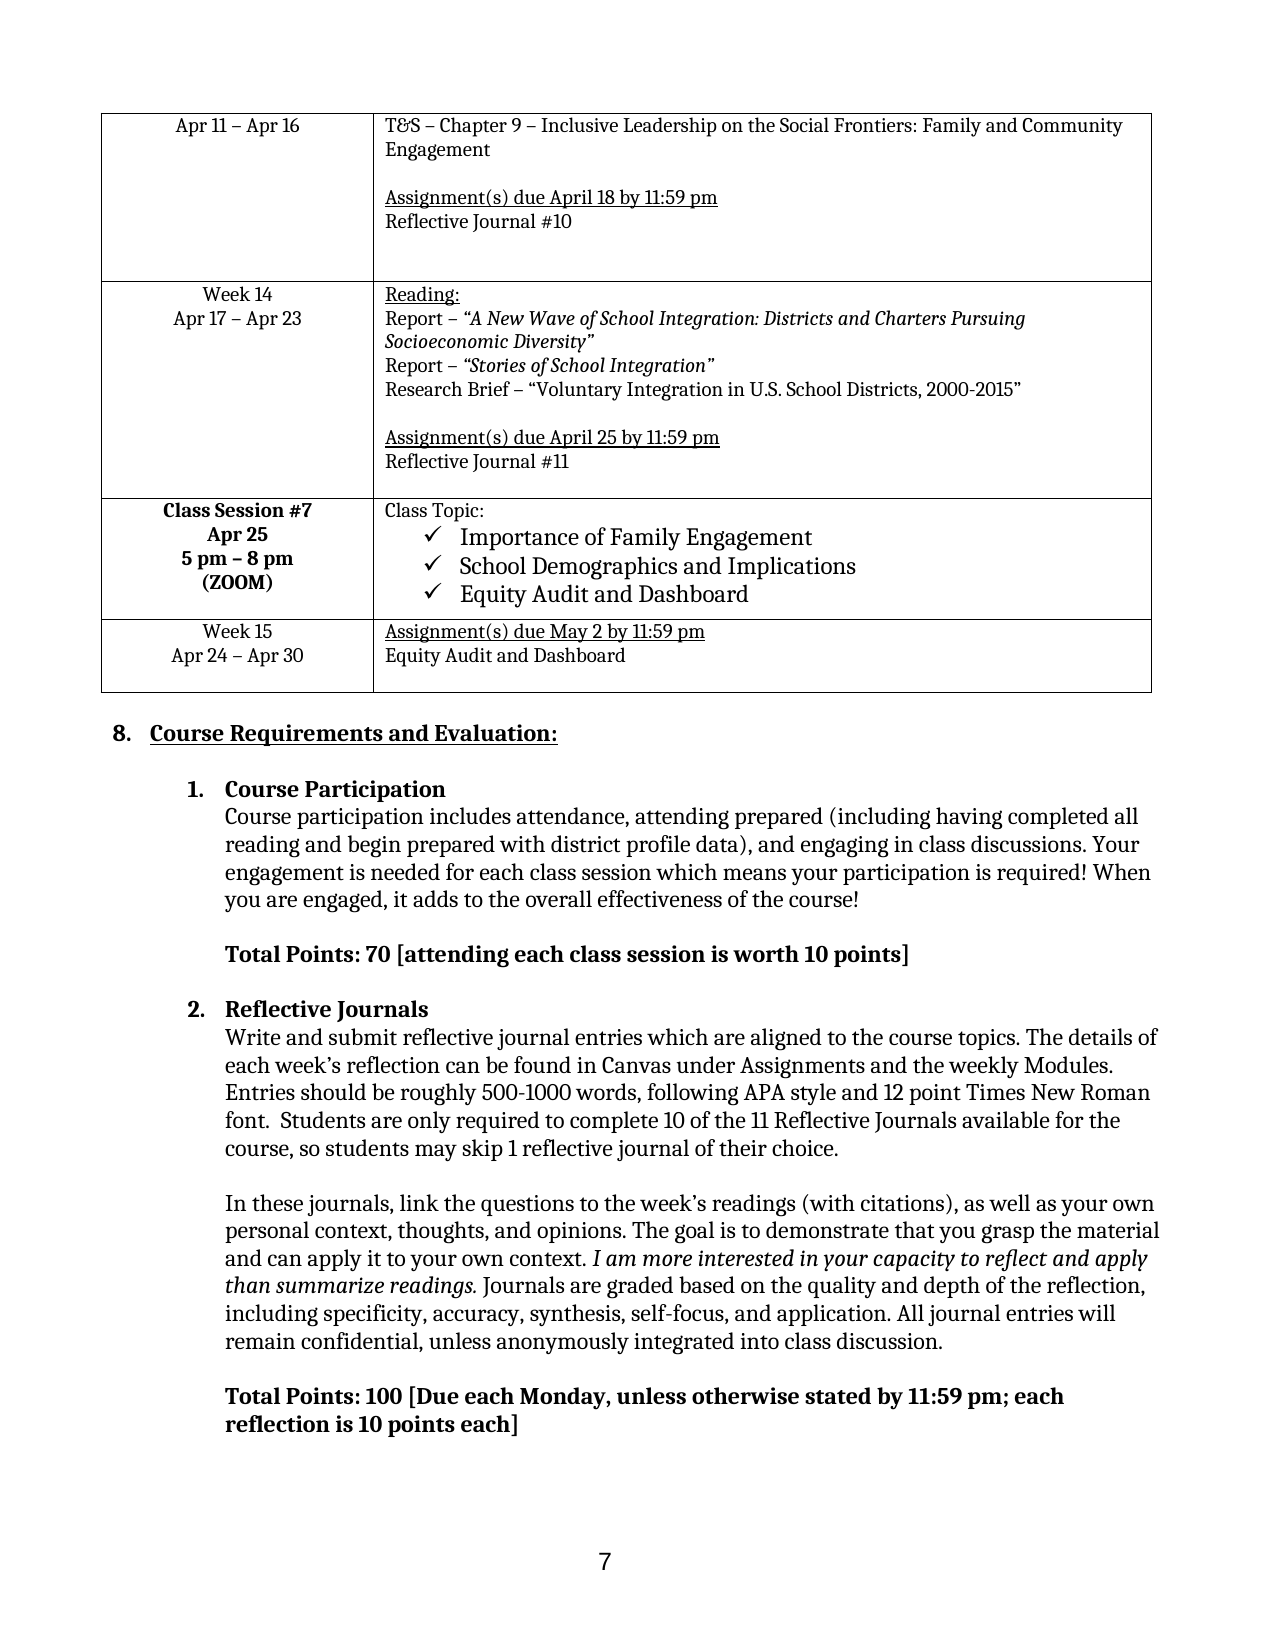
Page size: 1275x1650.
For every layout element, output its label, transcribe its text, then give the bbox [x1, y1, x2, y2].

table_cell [102, 114, 373, 281]
table_cell Reading: Report – “A New Wave of School Integration: Districts and Charters Pursuing Socioeconomic Diversity” Report – “Stories of School Integration” Research Brief – “Voluntary Integration in U.S. School Districts, 2000-2015” Assignment(s) due April 25 by 11:59 pm Reflective Journal #11 [374, 282, 1151, 498]
list Reflective Journals [187, 996, 1162, 1024]
text In these journals, link the questions to the week’s readings (with citations), as well as your own personal context, thoughts, and opinions. The goal is to demonstrate that you grasp the material and can apply it to your own context. I am more interested in your capacity to reflect and apply than summarize readings. Journals are graded based on the quality and depth of the reflection, including specificity, accuracy, synthesis, self-focus, and application. All journal entries will remain confidential, unless anonymously integrated into class discussion. [225, 1189, 1162, 1355]
table_cell Week 14 Apr 17 – Apr 23 [102, 282, 373, 498]
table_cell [374, 114, 1151, 281]
table_cell Week 15 Apr 24 – Apr 30 [102, 620, 373, 692]
table_cell Class Topic: Importance of Family Engagement School Demographics and Implications Equity Audit and Dashboard [374, 499, 1151, 619]
text Total Points: 70 [attending each class session is worth 10 points] [225, 941, 1162, 969]
table_cell Class Session #7 Apr 25 5 pm – 8 pm (ZOOM) [102, 499, 373, 619]
text Write and submit reflective journal entries which are aligned to the course topics. The details of each week’s reflection can be found in Canvas under Assignments and the weekly Modules. Entries should be roughly 500-1000 words, following APA style and 12 point Times New Roman font. Students are only required to complete 10 of the 11 Reflective Journals available for the course, so students may skip 1 reflective journal of their choice. [225, 1024, 1162, 1162]
list Course Requirements and Evaluation: [112, 720, 1162, 748]
table_cell Assignment(s) due May 2 by 11:59 pm Equity Audit and Dashboard [374, 620, 1151, 692]
text Course participation includes attendance, attending prepared (including having completed all reading and begin prepared with district profile data), and engaging in class discussions. Your engagement is needed for each class session which means your participation is required! When you are engaged, it adds to the overall effectiveness of the course! [225, 803, 1162, 913]
list Course Participation [187, 776, 1162, 803]
text Total Points: 100 [Due each Monday, unless otherwise stated by 11:59 pm; each reflection is 10 points each] [225, 1383, 1162, 1438]
